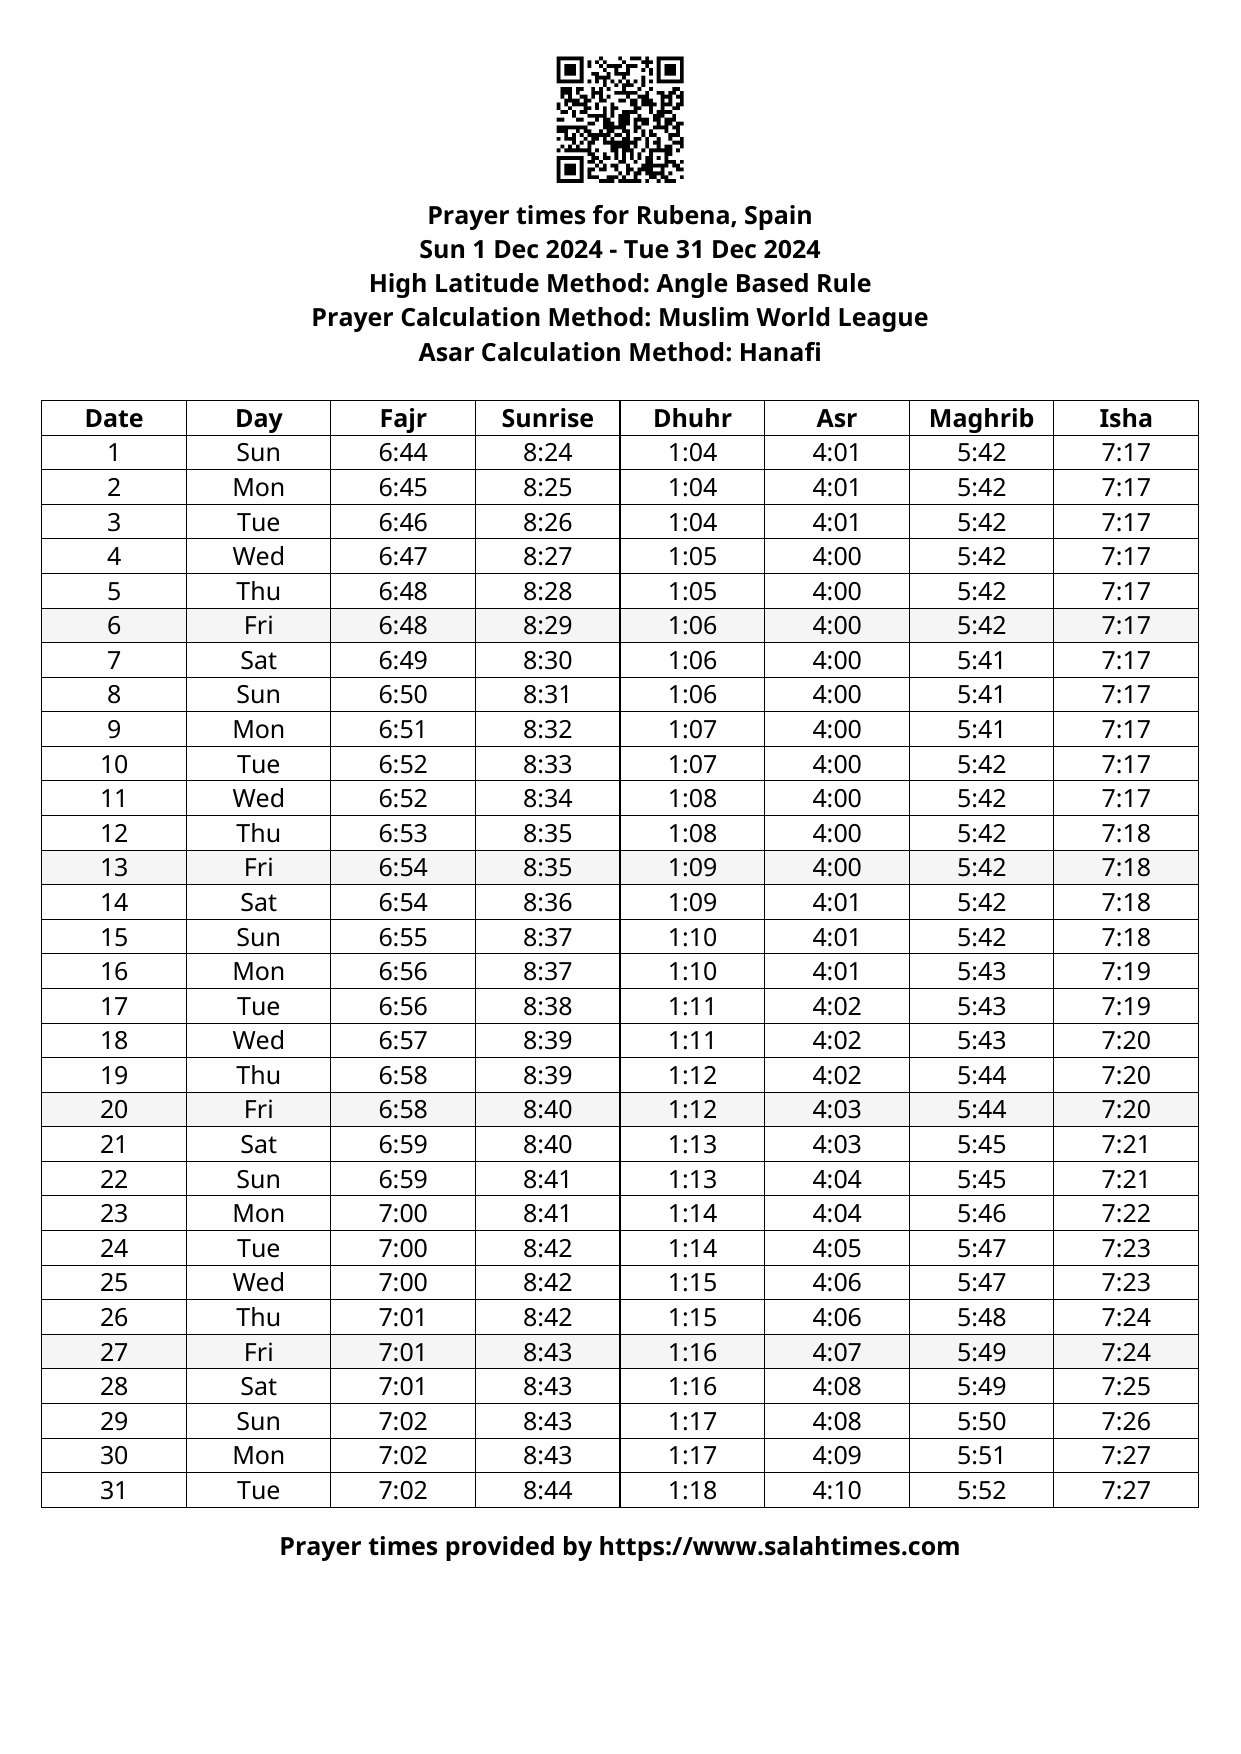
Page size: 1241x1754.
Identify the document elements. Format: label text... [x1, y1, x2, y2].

table_cell 4:00 [765, 609, 909, 642]
table_cell 7:17 [1054, 470, 1198, 504]
table_cell 1:06 [621, 643, 764, 677]
table_cell Sat [187, 885, 330, 919]
table_cell 8:43 [476, 1369, 619, 1403]
table_cell 4:00 [765, 712, 909, 746]
table_cell 1:17 [621, 1439, 764, 1472]
table_cell Sat [187, 643, 330, 677]
table_cell 7:24 [1054, 1335, 1198, 1368]
text Prayer Calculation Method: Muslim World League [42, 300, 1198, 334]
table_cell 8:30 [476, 643, 619, 677]
table_cell 5:42 [910, 885, 1053, 919]
table_cell 7:19 [1054, 989, 1198, 1022]
table_cell 4:00 [765, 643, 909, 677]
table_cell 8:28 [476, 574, 619, 607]
table_cell 7:17 [1054, 781, 1198, 815]
table_cell Fri [187, 1093, 330, 1126]
table_cell 1:04 [621, 470, 764, 504]
table_cell 8:34 [476, 781, 619, 815]
table_cell 8:39 [476, 1058, 619, 1092]
table_cell 8:39 [476, 1024, 619, 1057]
table_cell 5:43 [910, 989, 1053, 1022]
table_cell 5:42 [910, 781, 1053, 815]
table_cell 1:16 [621, 1369, 764, 1403]
table_cell 1:12 [621, 1093, 764, 1126]
table_cell 14 [42, 885, 186, 919]
table_cell 6:45 [331, 470, 475, 504]
table_cell 6:54 [331, 885, 475, 919]
table_cell Fri [187, 1335, 330, 1368]
table_cell 5:42 [910, 470, 1053, 504]
table_cell 5:51 [910, 1439, 1053, 1472]
table_cell 4:07 [765, 1335, 909, 1368]
table_cell 4:10 [765, 1473, 909, 1507]
table_cell 4:06 [765, 1266, 909, 1299]
table_cell 5:42 [910, 505, 1053, 538]
text Prayer times for Rubena, Spain [42, 198, 1198, 232]
table_header Sunrise [476, 401, 619, 434]
table_cell Thu [187, 1058, 330, 1092]
table_cell 8:43 [476, 1335, 619, 1368]
table_cell 5:42 [910, 436, 1053, 469]
table_cell 7:27 [1054, 1473, 1198, 1507]
table_cell 26 [42, 1300, 186, 1334]
table_cell 7:00 [331, 1266, 475, 1299]
table_cell 7:18 [1054, 851, 1198, 884]
table_cell 7:20 [1054, 1024, 1198, 1057]
table_cell Wed [187, 1024, 330, 1057]
table_cell 10 [42, 747, 186, 780]
table_cell 7:26 [1054, 1404, 1198, 1437]
table_cell 5:42 [910, 920, 1053, 953]
table_cell 31 [42, 1473, 186, 1507]
table_cell 7:19 [1054, 954, 1198, 988]
table_cell 1:16 [621, 1335, 764, 1368]
table_cell Sun [187, 436, 330, 469]
text High Latitude Method: Angle Based Rule [42, 266, 1198, 300]
table_cell 5:52 [910, 1473, 1053, 1507]
table_cell 4:01 [765, 954, 909, 988]
table_cell 7:20 [1054, 1058, 1198, 1092]
table_cell 15 [42, 920, 186, 953]
table_cell 5:49 [910, 1335, 1053, 1368]
table_header Date [42, 401, 186, 434]
table_cell 4 [42, 539, 186, 573]
table_cell 7:01 [331, 1369, 475, 1403]
table_cell 1:10 [621, 954, 764, 988]
table_cell 7:18 [1054, 816, 1198, 849]
table_cell 7:17 [1054, 539, 1198, 573]
table_cell 7 [42, 643, 186, 677]
table_cell 7:02 [331, 1473, 475, 1507]
table_cell 7:23 [1054, 1266, 1198, 1299]
table_cell 6:44 [331, 436, 475, 469]
table_cell 7:02 [331, 1439, 475, 1472]
table_cell 8:43 [476, 1404, 619, 1437]
table_cell 8 [42, 678, 186, 711]
table_cell 5:42 [910, 539, 1053, 573]
table_cell 4:01 [765, 885, 909, 919]
table_cell 8:27 [476, 539, 619, 573]
table_cell 7:17 [1054, 643, 1198, 677]
table_cell 4:00 [765, 678, 909, 711]
table_cell Thu [187, 1300, 330, 1334]
table_cell 1:06 [621, 678, 764, 711]
table_cell 1:11 [621, 1024, 764, 1057]
table_cell 8:40 [476, 1127, 619, 1161]
table_cell 1:06 [621, 609, 764, 642]
table_cell Wed [187, 539, 330, 573]
table_cell 7:24 [1054, 1300, 1198, 1334]
table_cell 4:00 [765, 851, 909, 884]
table_cell 4:03 [765, 1093, 909, 1126]
table_header Asr [765, 401, 909, 434]
table_cell 1:13 [621, 1162, 764, 1195]
table_cell 5:42 [910, 816, 1053, 849]
table_cell Mon [187, 954, 330, 988]
table_cell 4:03 [765, 1127, 909, 1161]
table_cell 12 [42, 816, 186, 849]
table_cell 6:49 [331, 643, 475, 677]
table_cell 6:48 [331, 609, 475, 642]
table_cell 5:41 [910, 712, 1053, 746]
table_cell 1:17 [621, 1404, 764, 1437]
table_cell 8:37 [476, 920, 619, 953]
table_cell Mon [187, 1196, 330, 1230]
table_cell 5:45 [910, 1162, 1053, 1195]
table_header Maghrib [910, 401, 1053, 434]
table_cell Wed [187, 1266, 330, 1299]
table_cell 5:50 [910, 1404, 1053, 1437]
table_cell 6:56 [331, 954, 475, 988]
table_cell 8:43 [476, 1439, 619, 1472]
table_cell 5:45 [910, 1127, 1053, 1161]
table_cell 1:15 [621, 1266, 764, 1299]
table_cell 7:01 [331, 1335, 475, 1368]
table_cell 8:26 [476, 505, 619, 538]
table_cell 1:14 [621, 1231, 764, 1264]
table_cell 7:25 [1054, 1369, 1198, 1403]
table_cell 5:42 [910, 747, 1053, 780]
table_cell 5:44 [910, 1058, 1053, 1092]
table_cell 18 [42, 1024, 186, 1057]
text Sun 1 Dec 2024 - Tue 31 Dec 2024 [42, 232, 1198, 266]
table_cell 4:00 [765, 816, 909, 849]
table_header Fajr [331, 401, 475, 434]
table_cell 1:11 [621, 989, 764, 1022]
table_cell 5:44 [910, 1093, 1053, 1126]
table_cell 21 [42, 1127, 186, 1161]
table_cell Fri [187, 851, 330, 884]
table_cell 29 [42, 1404, 186, 1437]
table_cell 8:42 [476, 1300, 619, 1334]
table_cell 7:02 [331, 1404, 475, 1437]
table_cell 8:25 [476, 470, 619, 504]
table_cell 4:00 [765, 539, 909, 573]
table_cell 6:47 [331, 539, 475, 573]
table_cell Sun [187, 920, 330, 953]
table_cell 17 [42, 989, 186, 1022]
table_cell 7:27 [1054, 1439, 1198, 1472]
table_cell 5:41 [910, 678, 1053, 711]
table_cell 5:42 [910, 851, 1053, 884]
table_cell 7:17 [1054, 574, 1198, 607]
table_cell 7:21 [1054, 1127, 1198, 1161]
table_cell 4:04 [765, 1162, 909, 1195]
table_cell 6:54 [331, 851, 475, 884]
table_cell Tue [187, 1473, 330, 1507]
table_cell 30 [42, 1439, 186, 1472]
table_cell 1:08 [621, 781, 764, 815]
table_cell 6:57 [331, 1024, 475, 1057]
table_cell 4:09 [765, 1439, 909, 1472]
table_cell 8:33 [476, 747, 619, 780]
table_cell 11 [42, 781, 186, 815]
table_cell 3 [42, 505, 186, 538]
table_cell 7:18 [1054, 920, 1198, 953]
table_cell 6:51 [331, 712, 475, 746]
table_cell Sun [187, 1162, 330, 1195]
table_cell 6:46 [331, 505, 475, 538]
table_cell 24 [42, 1231, 186, 1264]
table_cell 7:22 [1054, 1196, 1198, 1230]
table_cell 7:18 [1054, 885, 1198, 919]
table_cell 5:41 [910, 643, 1053, 677]
table_cell Fri [187, 609, 330, 642]
table_cell 1:13 [621, 1127, 764, 1161]
table_cell 6:52 [331, 747, 475, 780]
table_cell 6:50 [331, 678, 475, 711]
table_cell 19 [42, 1058, 186, 1092]
table_cell 6:59 [331, 1127, 475, 1161]
table_cell 4:01 [765, 505, 909, 538]
table_cell 1:07 [621, 747, 764, 780]
table_cell 6:58 [331, 1093, 475, 1126]
table_cell Mon [187, 1439, 330, 1472]
table_cell 4:05 [765, 1231, 909, 1264]
table_cell 1:14 [621, 1196, 764, 1230]
text Asar Calculation Method: Hanafi [42, 334, 1198, 368]
table_cell 8:40 [476, 1093, 619, 1126]
table_cell 1:12 [621, 1058, 764, 1092]
table_cell Sat [187, 1127, 330, 1161]
table_cell 25 [42, 1266, 186, 1299]
table_cell 5:43 [910, 1024, 1053, 1057]
table_cell Mon [187, 712, 330, 746]
table_cell 6 [42, 609, 186, 642]
table_cell 4:04 [765, 1196, 909, 1230]
table_cell Wed [187, 781, 330, 815]
table_cell 5:47 [910, 1231, 1053, 1264]
table_cell 4:08 [765, 1369, 909, 1403]
table_cell 8:41 [476, 1162, 619, 1195]
table_cell 13 [42, 851, 186, 884]
table_cell 1:09 [621, 885, 764, 919]
table_cell 4:08 [765, 1404, 909, 1437]
table_cell 7:17 [1054, 609, 1198, 642]
table_cell 4:01 [765, 470, 909, 504]
table_cell 22 [42, 1162, 186, 1195]
table_cell Tue [187, 747, 330, 780]
table_cell 8:44 [476, 1473, 619, 1507]
table_cell Thu [187, 574, 330, 607]
table_cell Sun [187, 1404, 330, 1437]
table_header Isha [1054, 401, 1198, 434]
table_cell 1:18 [621, 1473, 764, 1507]
table_cell 4:02 [765, 1024, 909, 1057]
table_cell 8:37 [476, 954, 619, 988]
table_cell 1:05 [621, 574, 764, 607]
table_cell 5 [42, 574, 186, 607]
table_cell 2 [42, 470, 186, 504]
table_cell 7:17 [1054, 505, 1198, 538]
table_cell 8:36 [476, 885, 619, 919]
table_cell 1:09 [621, 851, 764, 884]
table_cell 5:42 [910, 574, 1053, 607]
table_cell 23 [42, 1196, 186, 1230]
table_cell Sun [187, 678, 330, 711]
table_cell 20 [42, 1093, 186, 1126]
table_cell 1 [42, 436, 186, 469]
table_cell 7:17 [1054, 678, 1198, 711]
table_cell 1:07 [621, 712, 764, 746]
table_cell Mon [187, 470, 330, 504]
table_header Dhuhr [621, 401, 764, 434]
table_cell Tue [187, 1231, 330, 1264]
table_cell 1:10 [621, 920, 764, 953]
table_header Day [187, 401, 330, 434]
table_cell 8:29 [476, 609, 619, 642]
table_cell 6:59 [331, 1162, 475, 1195]
table_cell 4:00 [765, 781, 909, 815]
table_cell 7:00 [331, 1196, 475, 1230]
table_cell 5:47 [910, 1266, 1053, 1299]
table_cell 5:43 [910, 954, 1053, 988]
table_cell 6:48 [331, 574, 475, 607]
table_cell 8:35 [476, 816, 619, 849]
table_cell 16 [42, 954, 186, 988]
table_cell 7:17 [1054, 712, 1198, 746]
table_cell 4:06 [765, 1300, 909, 1334]
table_cell 8:42 [476, 1231, 619, 1264]
table_cell 7:17 [1054, 436, 1198, 469]
table_cell 1:04 [621, 436, 764, 469]
table_cell 8:32 [476, 712, 619, 746]
table_cell 1:15 [621, 1300, 764, 1334]
table_cell 4:01 [765, 436, 909, 469]
table_cell Sat [187, 1369, 330, 1403]
table_cell 8:42 [476, 1266, 619, 1299]
table_cell 4:01 [765, 920, 909, 953]
table_cell 7:23 [1054, 1231, 1198, 1264]
table_cell 1:05 [621, 539, 764, 573]
table_cell Tue [187, 989, 330, 1022]
table_cell 7:20 [1054, 1093, 1198, 1126]
table_cell 6:58 [331, 1058, 475, 1092]
table_cell 6:52 [331, 781, 475, 815]
table_cell 1:08 [621, 816, 764, 849]
table_cell 8:24 [476, 436, 619, 469]
table_cell 4:00 [765, 747, 909, 780]
table_cell 8:35 [476, 851, 619, 884]
table_cell 4:02 [765, 989, 909, 1022]
table_cell 27 [42, 1335, 186, 1368]
table_cell 5:46 [910, 1196, 1053, 1230]
table_cell 5:42 [910, 609, 1053, 642]
table_cell 7:17 [1054, 747, 1198, 780]
text Prayer times provided by https://www.salahtimes.com [42, 1528, 1198, 1563]
table_cell Thu [187, 816, 330, 849]
table_cell 6:53 [331, 816, 475, 849]
table_cell 6:55 [331, 920, 475, 953]
table_cell 7:00 [331, 1231, 475, 1264]
table_cell 4:00 [765, 574, 909, 607]
table_cell 28 [42, 1369, 186, 1403]
table_cell 7:21 [1054, 1162, 1198, 1195]
table_cell 8:41 [476, 1196, 619, 1230]
picture [542, 41, 699, 198]
table_cell 7:01 [331, 1300, 475, 1334]
table_cell 6:56 [331, 989, 475, 1022]
table_cell 8:31 [476, 678, 619, 711]
table_cell 1:04 [621, 505, 764, 538]
table_cell 4:02 [765, 1058, 909, 1092]
table_cell 5:49 [910, 1369, 1053, 1403]
table_cell Tue [187, 505, 330, 538]
table_cell 8:38 [476, 989, 619, 1022]
table_cell 9 [42, 712, 186, 746]
table_cell 5:48 [910, 1300, 1053, 1334]
